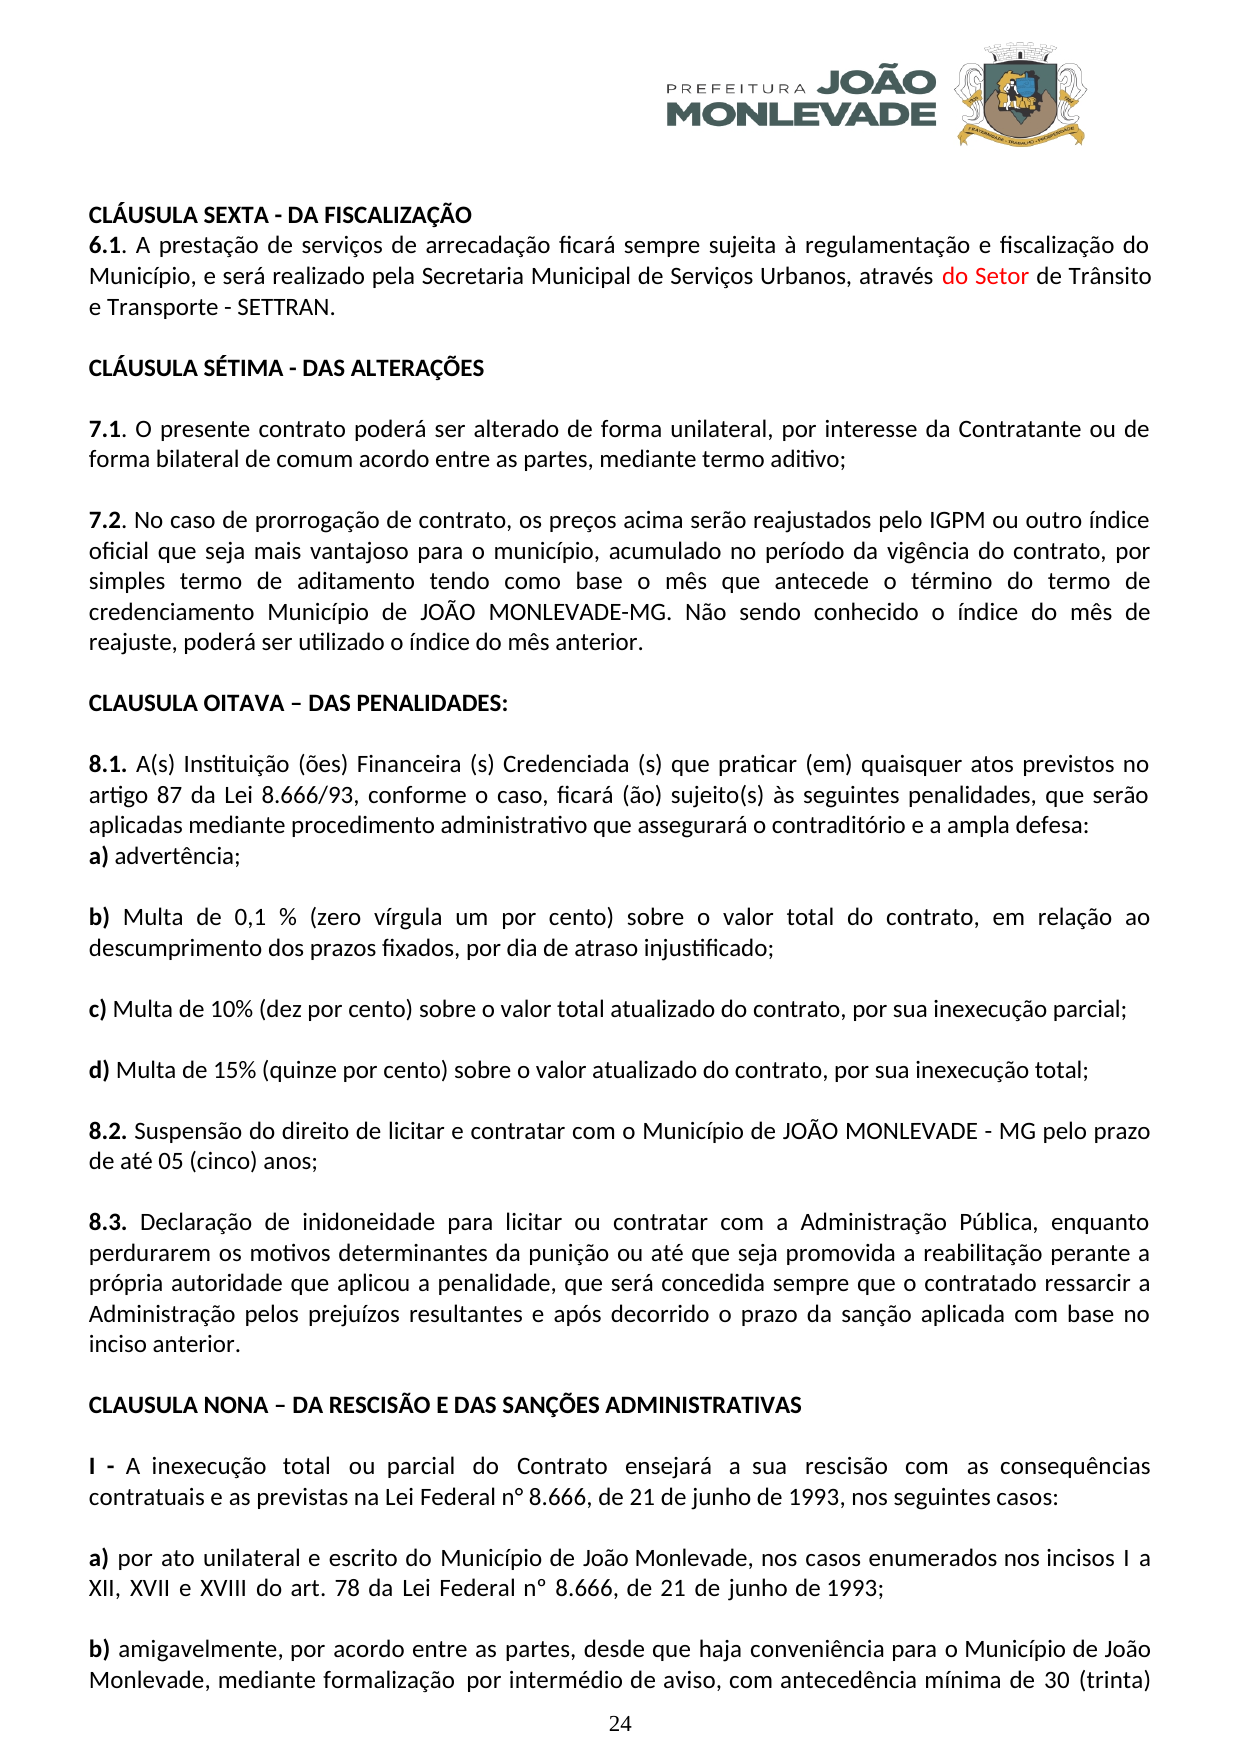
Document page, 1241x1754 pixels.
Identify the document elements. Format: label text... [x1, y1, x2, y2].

text a) por ato unilateral e escrito do Município de João Monlevade, nos casos enumerados nos incisos I a XII, XVII e XVIII do art. 78 da Lei Federal nº 8.666, de 21 de junho de 1993; [89, 1542, 1152, 1603]
text CLÁUSULA SEXTA - DA FISCALIZAÇÃO [89, 199, 1152, 230]
text d) Multa de 15% (quinze por cento) sobre o valor atualizado do contrato, por sua inexecução total; [89, 1054, 1152, 1084]
text b) Multa de 0,1 % (zero vírgula um por cento) sobre o valor total do contrato, em relação ao descumprimento dos prazos fixados, por dia de atraso injustificado; [89, 901, 1152, 962]
text CLAUSULA NONA – DA RESCISÃO E DAS SANÇÕES ADMINISTRATIVAS [89, 1389, 1152, 1420]
text 7.2. No caso de prorrogação de contrato, os preços acima serão reajustados pelo IGPM ou outro índice oficial que seja mais vantajoso para o município, acumulado no período da vigência do contrato, por simples termo de aditamento tendo como base o mês que antecede o término do termo de credenciamento Município de JOÃO MONLEVADE-MG. Não sendo conhecido o índice do mês de reajuste, poderá ser utilizado o índice do mês anterior. [89, 504, 1152, 657]
text 8.1. A(s) Instituição (ões) Financeira (s) Credenciada (s) que praticar (em) quaisquer atos previstos no artigo 87 da Lei 8.666/93, conforme o caso, ficará (ão) sujeito(s) às seguintes penalidades, que serão aplicadas mediante procedimento administrativo que assegurará o contraditório e a ampla defesa: [89, 748, 1152, 840]
text a) advertência; [89, 840, 1152, 871]
text 7.1. O presente contrato poderá ser alterado de forma unilateral, por interesse da Contratante ou de forma bilateral de comum acordo entre as partes, mediante termo aditivo; [89, 413, 1152, 474]
picture [629, 31, 1135, 164]
text c) Multa de 10% (dez por cento) sobre o valor total atualizado do contrato, por sua inexecução parcial; [89, 993, 1152, 1023]
text CLAUSULA OITAVA – DAS PENALIDADES: [89, 687, 1152, 718]
text 8.3. Declaração de inidoneidade para licitar ou contratar com a Administração Pública, enquanto perdurarem os motivos determinantes da punição ou até que seja promovida a reabilitação perante a própria autoridade que aplicou a penalidade, que será concedida sempre que o contratado ressarcir a Administração pelos prejuízos resultantes e após decorrido o prazo da sanção aplicada com base no inciso anterior. [89, 1206, 1152, 1359]
text CLÁUSULA SÉTIMA - DAS ALTERAÇÕES [89, 352, 1152, 382]
text 6.1. A prestação de serviços de arrecadação ficará sempre sujeita à regulamentação e fiscalização do Município, e será realizado pela Secretaria Municipal de Serviços Urbanos, através do Setor de Trânsito e Transporte - SETTRAN. [89, 230, 1152, 321]
text I - A inexecução total ou parcial do Contrato ensejará a sua rescisão com as consequências contratuais e as previstas na Lei Federal n° 8.666, de 21 de junho de 1993, nos seguintes casos: [89, 1451, 1152, 1512]
text 8.2. Suspensão do direito de licitar e contratar com o Município de JOÃO MONLEVADE - MG pelo prazo de até 05 (cinco) anos; [89, 1115, 1152, 1176]
